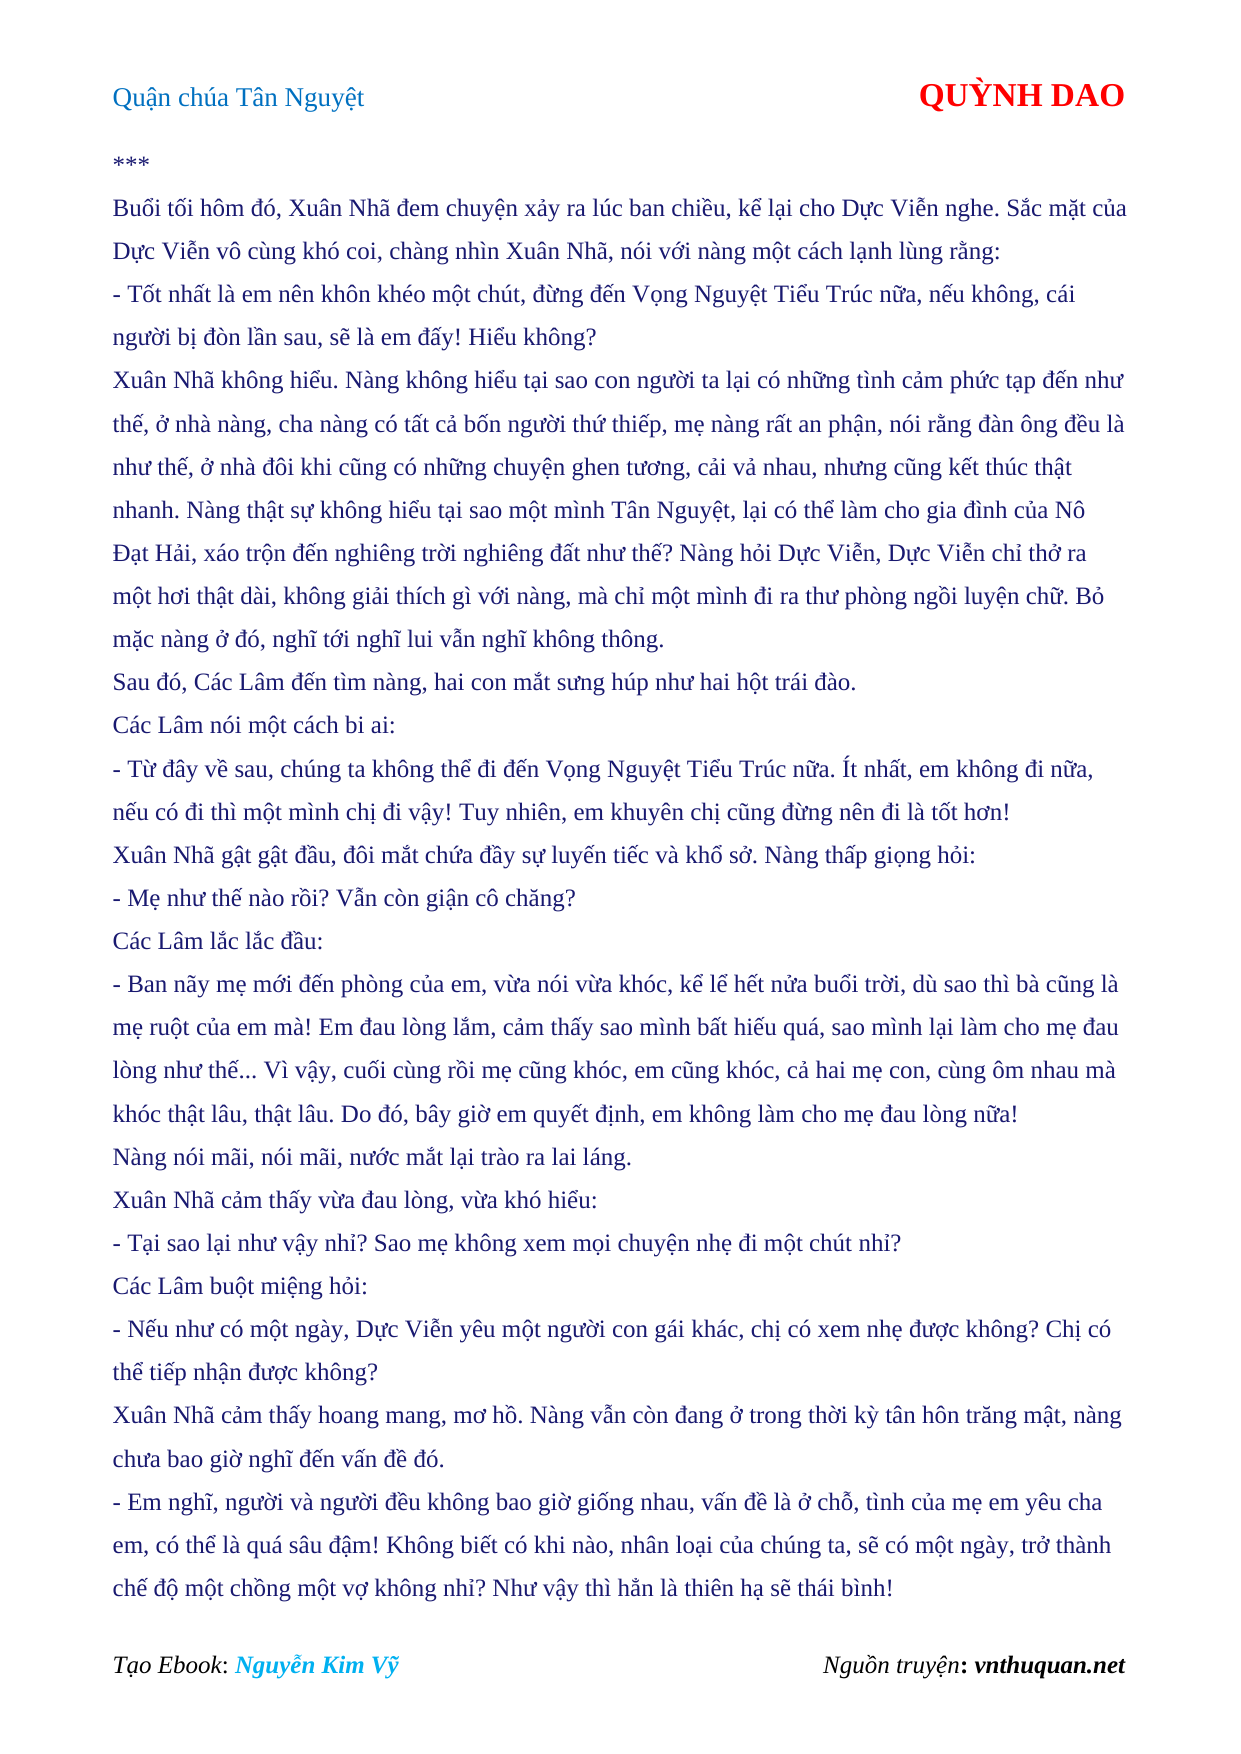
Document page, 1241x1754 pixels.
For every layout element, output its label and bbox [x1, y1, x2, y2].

text [112, 150, 1128, 1602]
